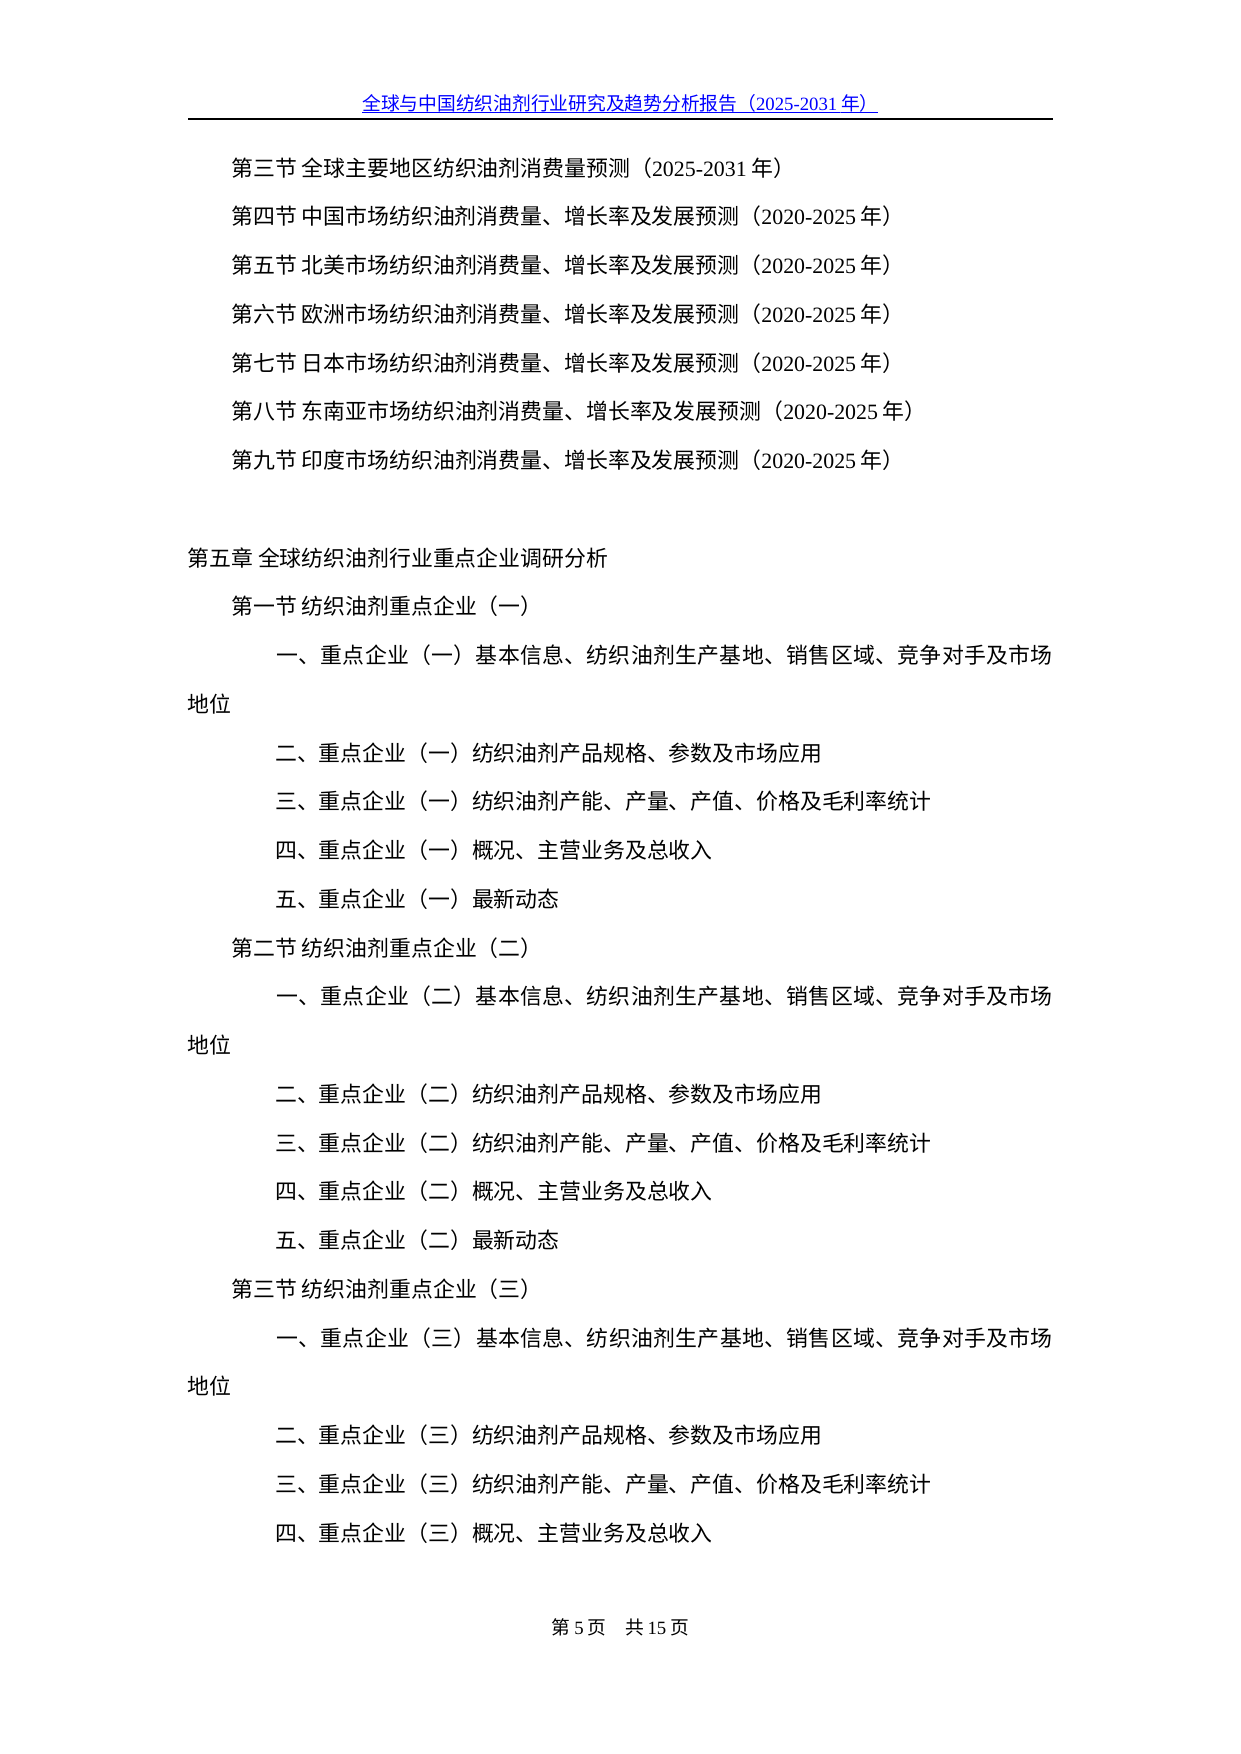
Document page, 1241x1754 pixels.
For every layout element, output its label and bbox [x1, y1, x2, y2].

text [187, 150, 1053, 1548]
